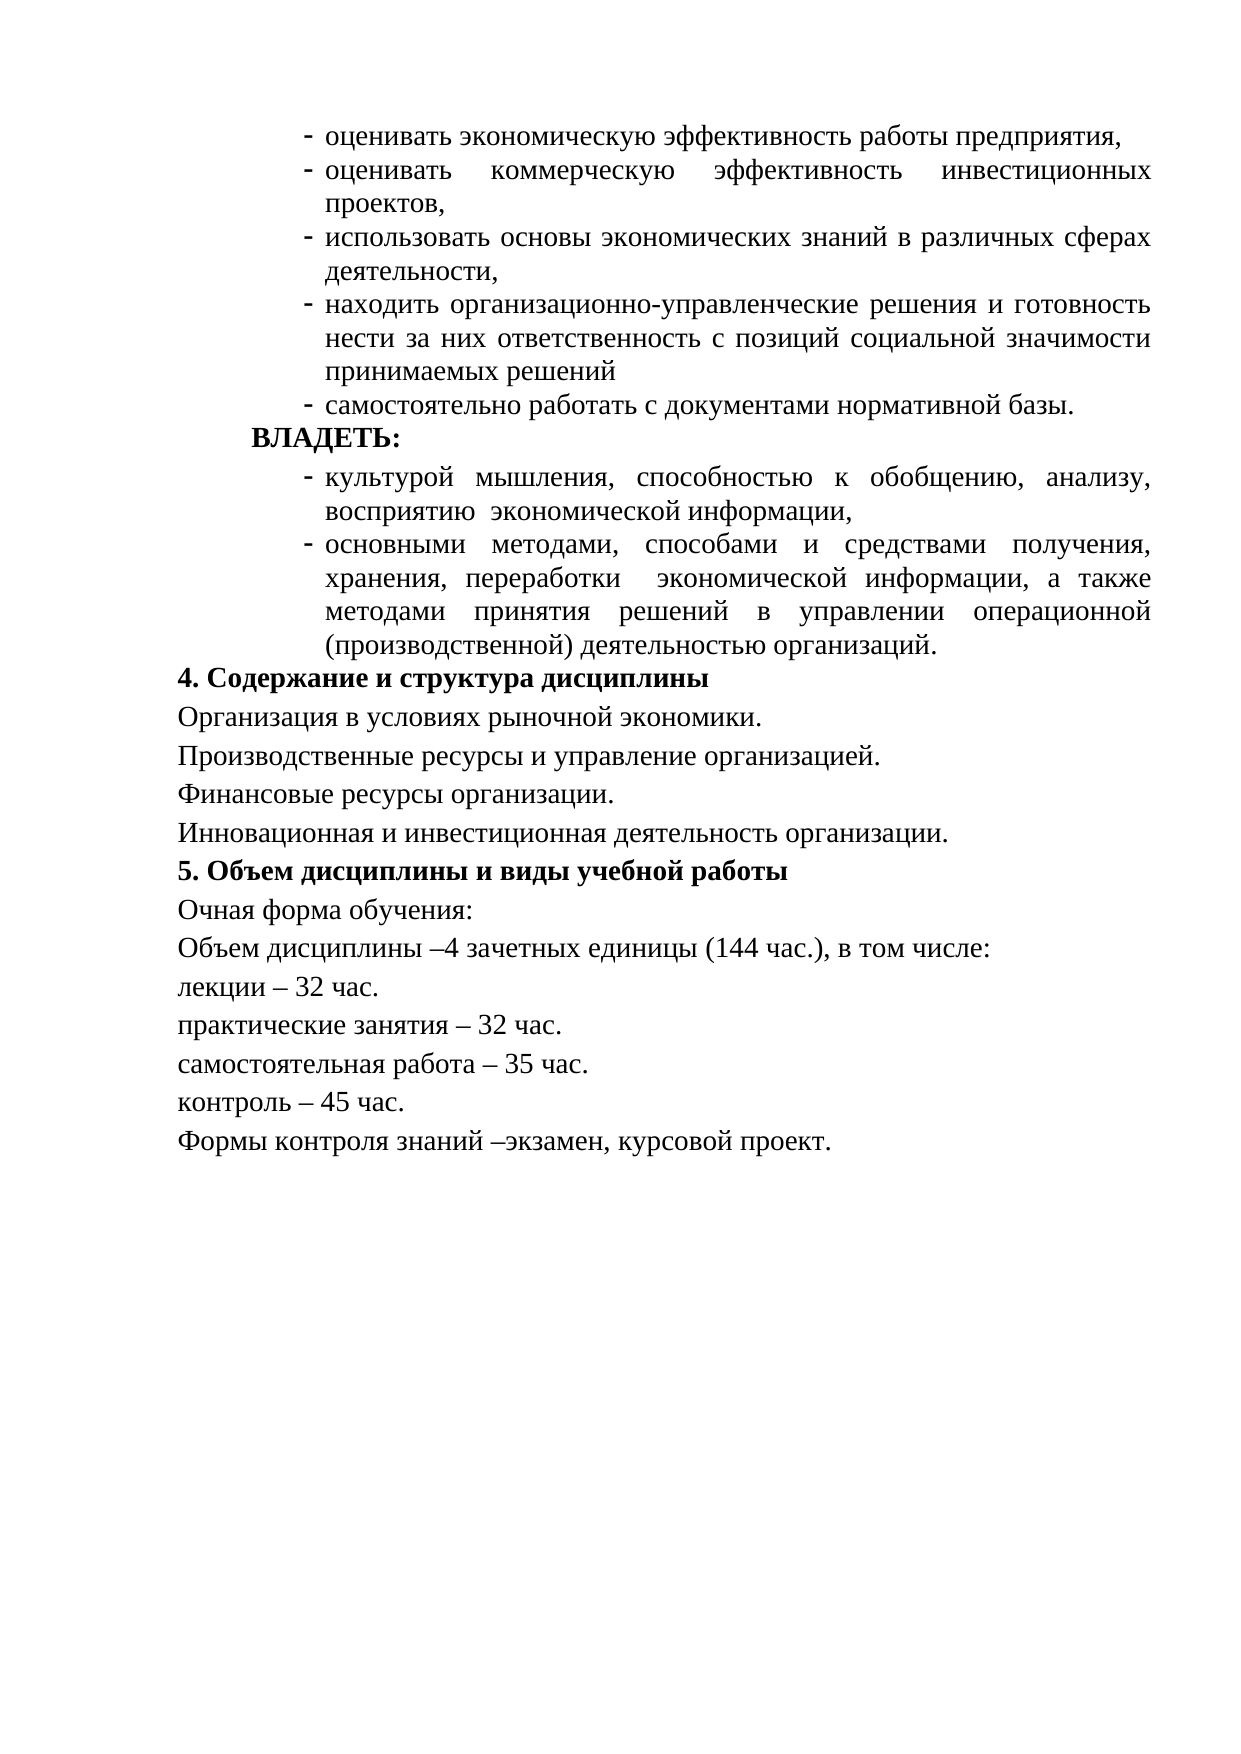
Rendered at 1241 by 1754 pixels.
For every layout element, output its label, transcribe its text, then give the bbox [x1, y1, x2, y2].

text самостоятельная работа – 35 час. [177, 1046, 1152, 1079]
text практические занятия – 32 час. [177, 1007, 1152, 1041]
text контроль – 45 час. [177, 1084, 1152, 1118]
list самостоятельно работать с документами нормативной базы. [303, 387, 1152, 421]
list оценивать коммерческую эффективность инвестиционных проектов, [303, 152, 1152, 219]
list оценивать экономическую эффективность работы предприятия, [303, 118, 1152, 152]
text Финансовые ресурсы организации. [177, 776, 1152, 810]
text Объем дисциплины –4 зачетных единицы (144 час.), в том числе: [177, 930, 1152, 964]
list культурой мышления, способностью к обобщению, анализу, восприятию экономической информации, [303, 459, 1152, 526]
text Очная форма обучения: [177, 892, 1152, 925]
text Формы контроля знаний –экзамен, курсовой проект. [177, 1123, 1152, 1157]
text ВЛАДЕТЬ: [177, 421, 1152, 454]
text 4. Содержание и структура дисциплины [177, 661, 1152, 694]
list использовать основы экономических знаний в различных сферах деятельности, [303, 219, 1152, 286]
text 5. Объем дисциплины и виды учебной работы [177, 853, 1152, 887]
text лекции – 32 час. [177, 969, 1152, 1002]
text Инновационная и инвестиционная деятельность организации. [177, 815, 1152, 848]
text Производственные ресурсы и управление организацией. [177, 738, 1152, 771]
list находить организационно-управленческие решения и готовность нести за них ответственность с позиций социальной значимости принимаемых решений [303, 286, 1152, 387]
text Организация в условиях рыночной экономики. [177, 699, 1152, 733]
list основными методами, способами и средствами получения, хранения, переработки экономической информации, а также методами принятия решений в управлении операционной (производственной) деятельностью организаций. [303, 526, 1152, 661]
